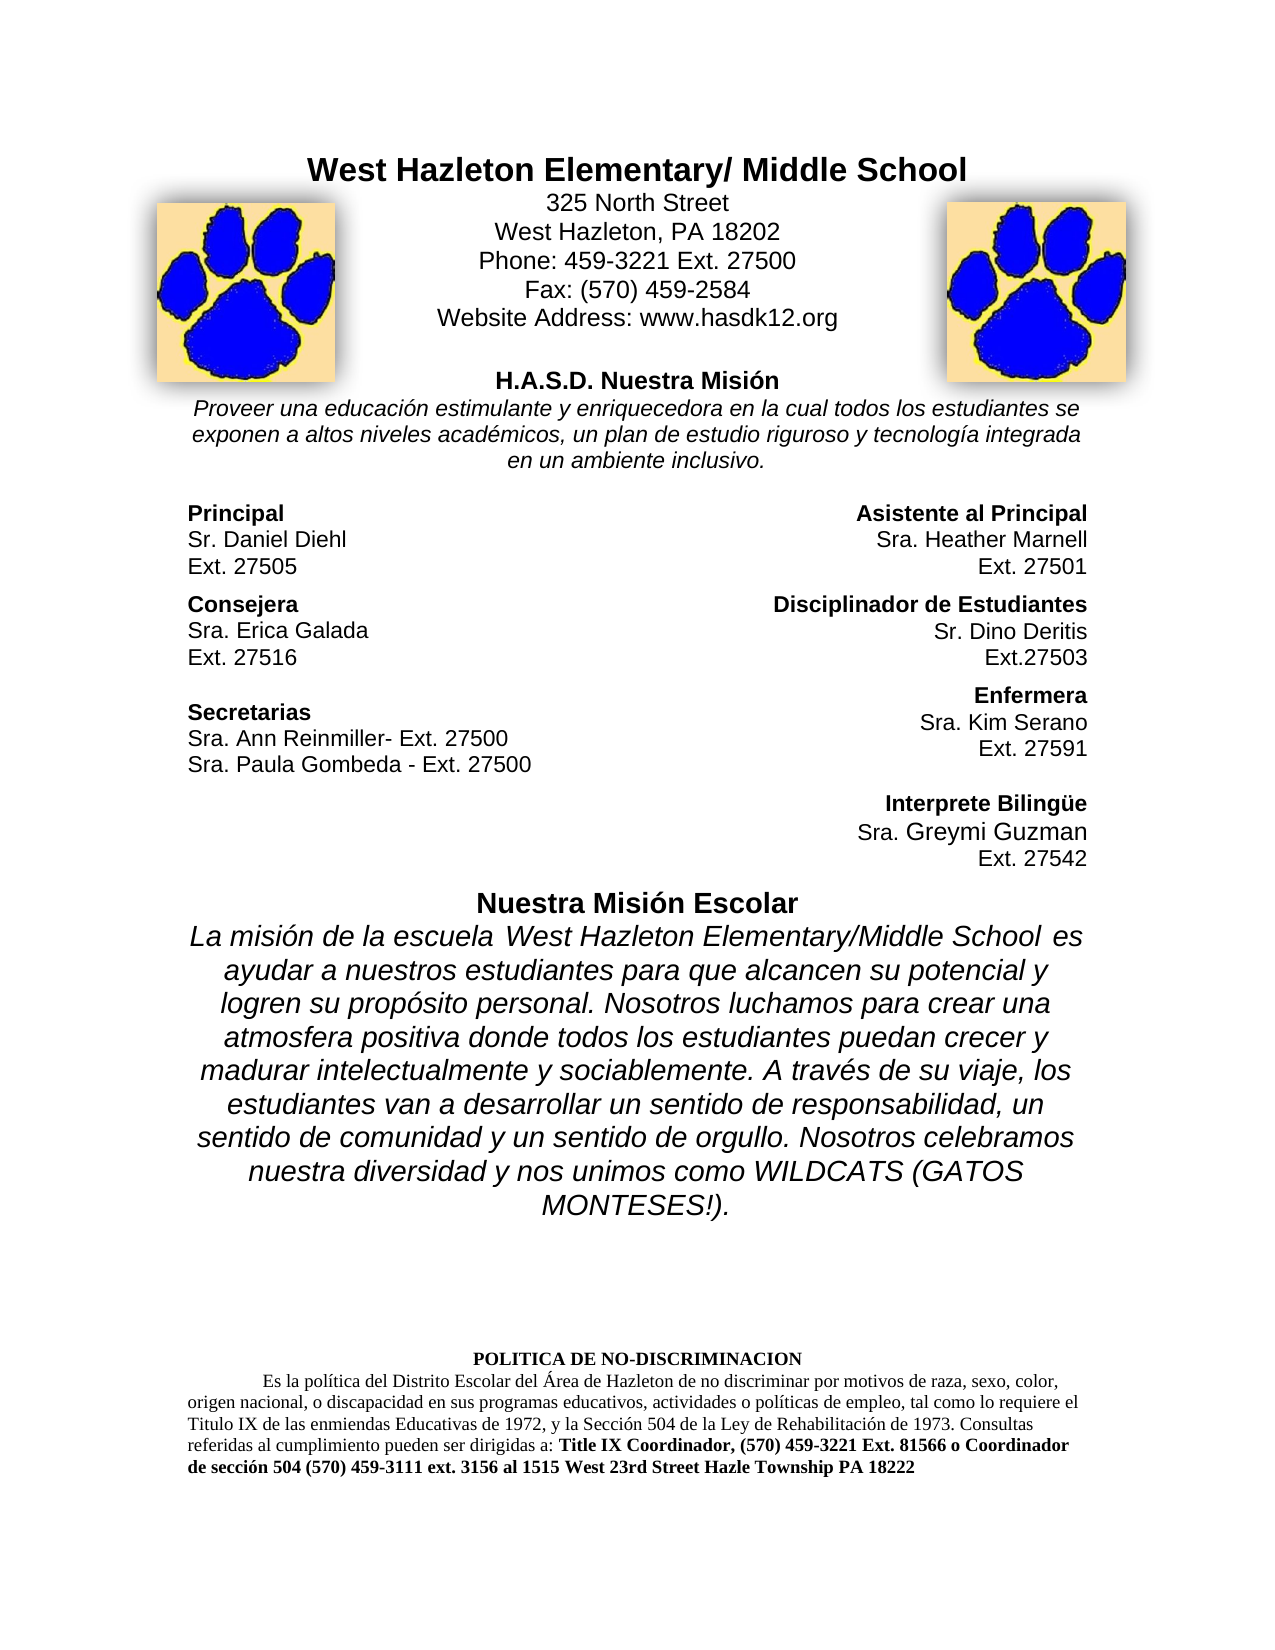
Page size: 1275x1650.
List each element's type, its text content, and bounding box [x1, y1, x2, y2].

picture [157, 203, 335, 382]
text Sra. Greymi Guzman [675, 817, 1087, 845]
text Enfermera [675, 682, 1087, 709]
text Sr. Daniel Diehl [187, 526, 600, 553]
text Sr. Dino Deritis [675, 618, 1087, 644]
text Interprete Bilingüe [675, 790, 1087, 817]
subtitle Nuestra Misión Escolar [187, 886, 1087, 919]
text Phone: 459-3221 Ext. 27500 [187, 246, 1087, 275]
text Proveer una educación estimulante y enriquecedora en la cual todos los estudiantes se exponen a altos niveles académicos, un plan de estudio riguroso y tecnología integrada en un ambiente inclusivo. [187, 394, 1087, 473]
text 325 North Street [187, 188, 1087, 217]
text La misión de la escuela West Hazleton Elementary/Middle School es ayudar a nuestros estudiantes para que alcancen su potencial y logren su propósito personal. Nosotros luchamos para crear una atmosfera positiva donde todos los estudiantes puedan crecer y madurar intelectualmente y sociablemente. A través de su viaje, los estudiantes van a desarrollar un sentido de responsabilidad, un sentido de comunidad y un sentido de orgullo. Nosotros celebramos nuestra diversidad y nos unimos como WILDCATS (GATOS MONTESES!). [187, 919, 1087, 1221]
text West Hazleton, PA 18202 [187, 217, 1087, 246]
text Sra. Heather Marnell [675, 526, 1087, 553]
text Ext. 27591 [675, 735, 1087, 762]
text Asistente al Principal [675, 500, 1087, 526]
text Ext.27503 [675, 644, 1087, 671]
text Fax: (570) 459-2584 [187, 275, 1087, 303]
text H.A.S.D. Nuestra Misión [187, 366, 1087, 394]
text Sra. Erica Galada [187, 617, 600, 644]
text Disciplinador de Estudiantes [675, 591, 1087, 618]
text Sra. Ann Reinmiller- Ext. 27500 [187, 725, 600, 751]
text Ext. 27516 [187, 644, 600, 670]
text Consejera [187, 591, 600, 617]
text Es la política del Distrito Escolar del Área de Hazleton de no discriminar por motivos de raza, sexo, color, origen nacional, o discapacidad en sus programas educativos, actividades o políticas de empleo, tal como lo requiere el Titulo IX de las enmiendas Educativas de 1972, y la Sección 504 de la Ley de Rehabilitación de 1973. Consultas referidas al cumplimiento pueden ser dirigidas a: Title IX Coordinador, (570) 459-3221 Ext. 81566 o Coordinador de sección 504 (570) 459-3111 ext. 3156 al 1515 West 23rd Street Hazle Township PA 18222 [187, 1369, 1087, 1477]
text Website Address: www.hasdk12.org [187, 303, 1087, 332]
text Secretarias [187, 670, 600, 725]
text Sra. Kim Serano [675, 709, 1087, 735]
text Sra. Paula Gombeda - Ext. 27500 [187, 751, 600, 778]
text Ext. 27542 [675, 845, 1087, 872]
text POLITICA DE NO-DISCRIMINACION [187, 1348, 1087, 1369]
text West Hazleton Elementary/ Middle School [187, 150, 1087, 188]
text Ext. 27505 [187, 553, 600, 579]
text Principal [187, 500, 600, 526]
picture [947, 202, 1126, 382]
text Ext. 27501 [675, 553, 1087, 579]
